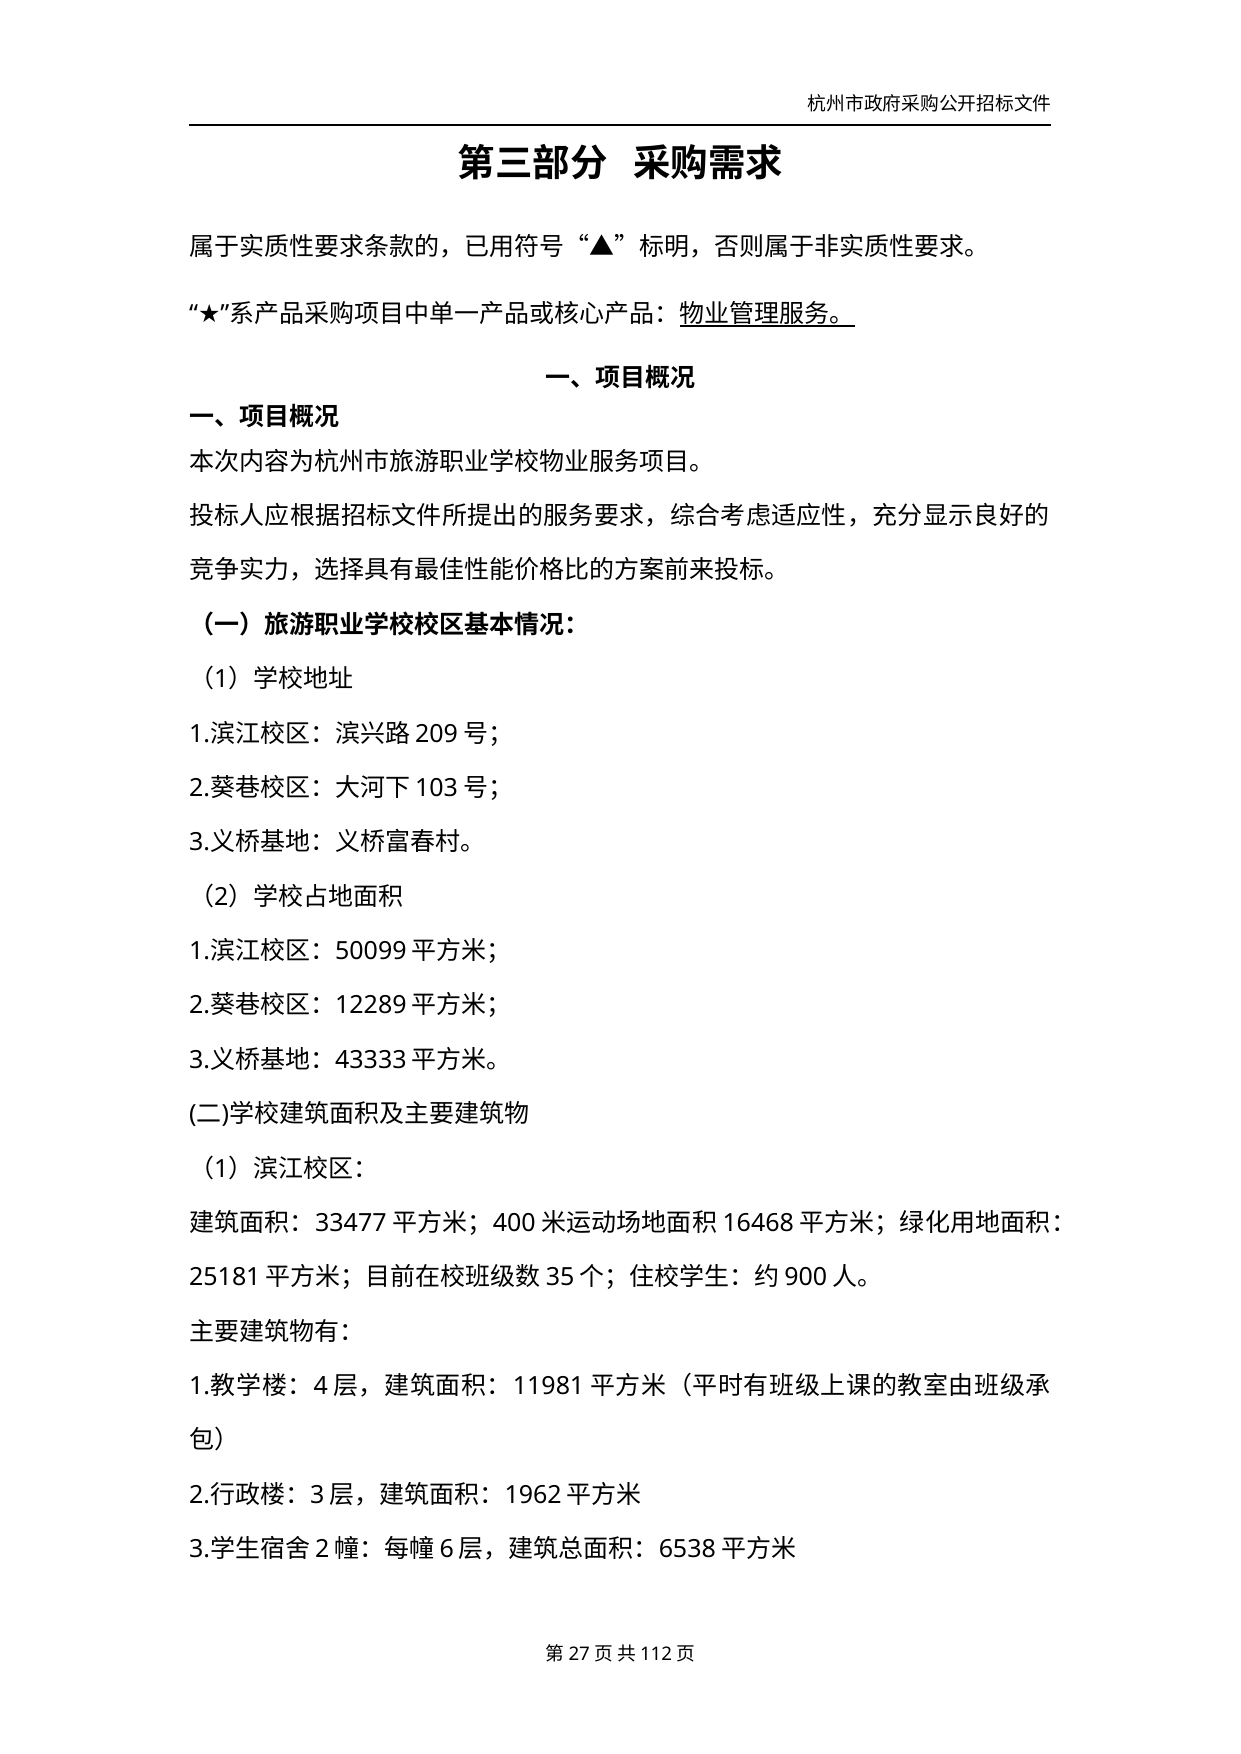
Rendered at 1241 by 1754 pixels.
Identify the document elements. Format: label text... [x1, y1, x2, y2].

text “★”系产品采购项目中单一产品或核心产品：物业管理服务。 [189, 294, 1051, 330]
text （1）学校地址 [189, 659, 1051, 695]
text 投标人应根据招标文件所提出的服务要求，综合考虑适应性，充分显示良好的竞争实力，选择具有最佳性能价格比的方案前来投标。 [189, 496, 1051, 586]
text 主要建筑物有： [189, 1311, 1051, 1347]
text （一）旅游职业学校校区基本情况： [189, 604, 1051, 641]
text 第三部分 采购需求 [189, 133, 1051, 187]
text 一、项目概况 [189, 396, 1051, 432]
text 属于实质性要求条款的，已用符号“▲”标明，否则属于非实质性要求。 [189, 227, 1051, 263]
text 一、项目概况 [189, 348, 1051, 396]
text 1.教学楼：4层，建筑面积：11981平方米（平时有班级上课的教室由班级承包） [189, 1366, 1051, 1456]
text （2）学校占地面积 [189, 876, 1051, 912]
text 3.学生宿舍2幢：每幢6层，建筑总面积：6538平方米 [189, 1529, 1051, 1565]
text 2.葵巷校区：12289平方米； [189, 985, 1051, 1021]
text （1）滨江校区： [189, 1148, 1051, 1184]
text (二)学校建筑面积及主要建筑物 [189, 1094, 1051, 1130]
text 2.葵巷校区：大河下103号； [189, 767, 1051, 804]
text 建筑面积：33477平方米；400米运动场地面积16468平方米；绿化用地面积：25181平方米；目前在校班级数35个；住校学生：约900人。 [189, 1202, 1051, 1293]
text 2.行政楼：3层，建筑面积：1962平方米 [189, 1474, 1051, 1511]
text 本次内容为杭州市旅游职业学校物业服务项目。 [189, 441, 1051, 477]
text 3.义桥基地：义桥富春村。 [189, 822, 1051, 858]
text 3.义桥基地：43333平方米。 [189, 1039, 1051, 1076]
text 1.滨江校区：50099平方米； [189, 931, 1051, 967]
text 1.滨江校区：滨兴路209号； [189, 713, 1051, 749]
